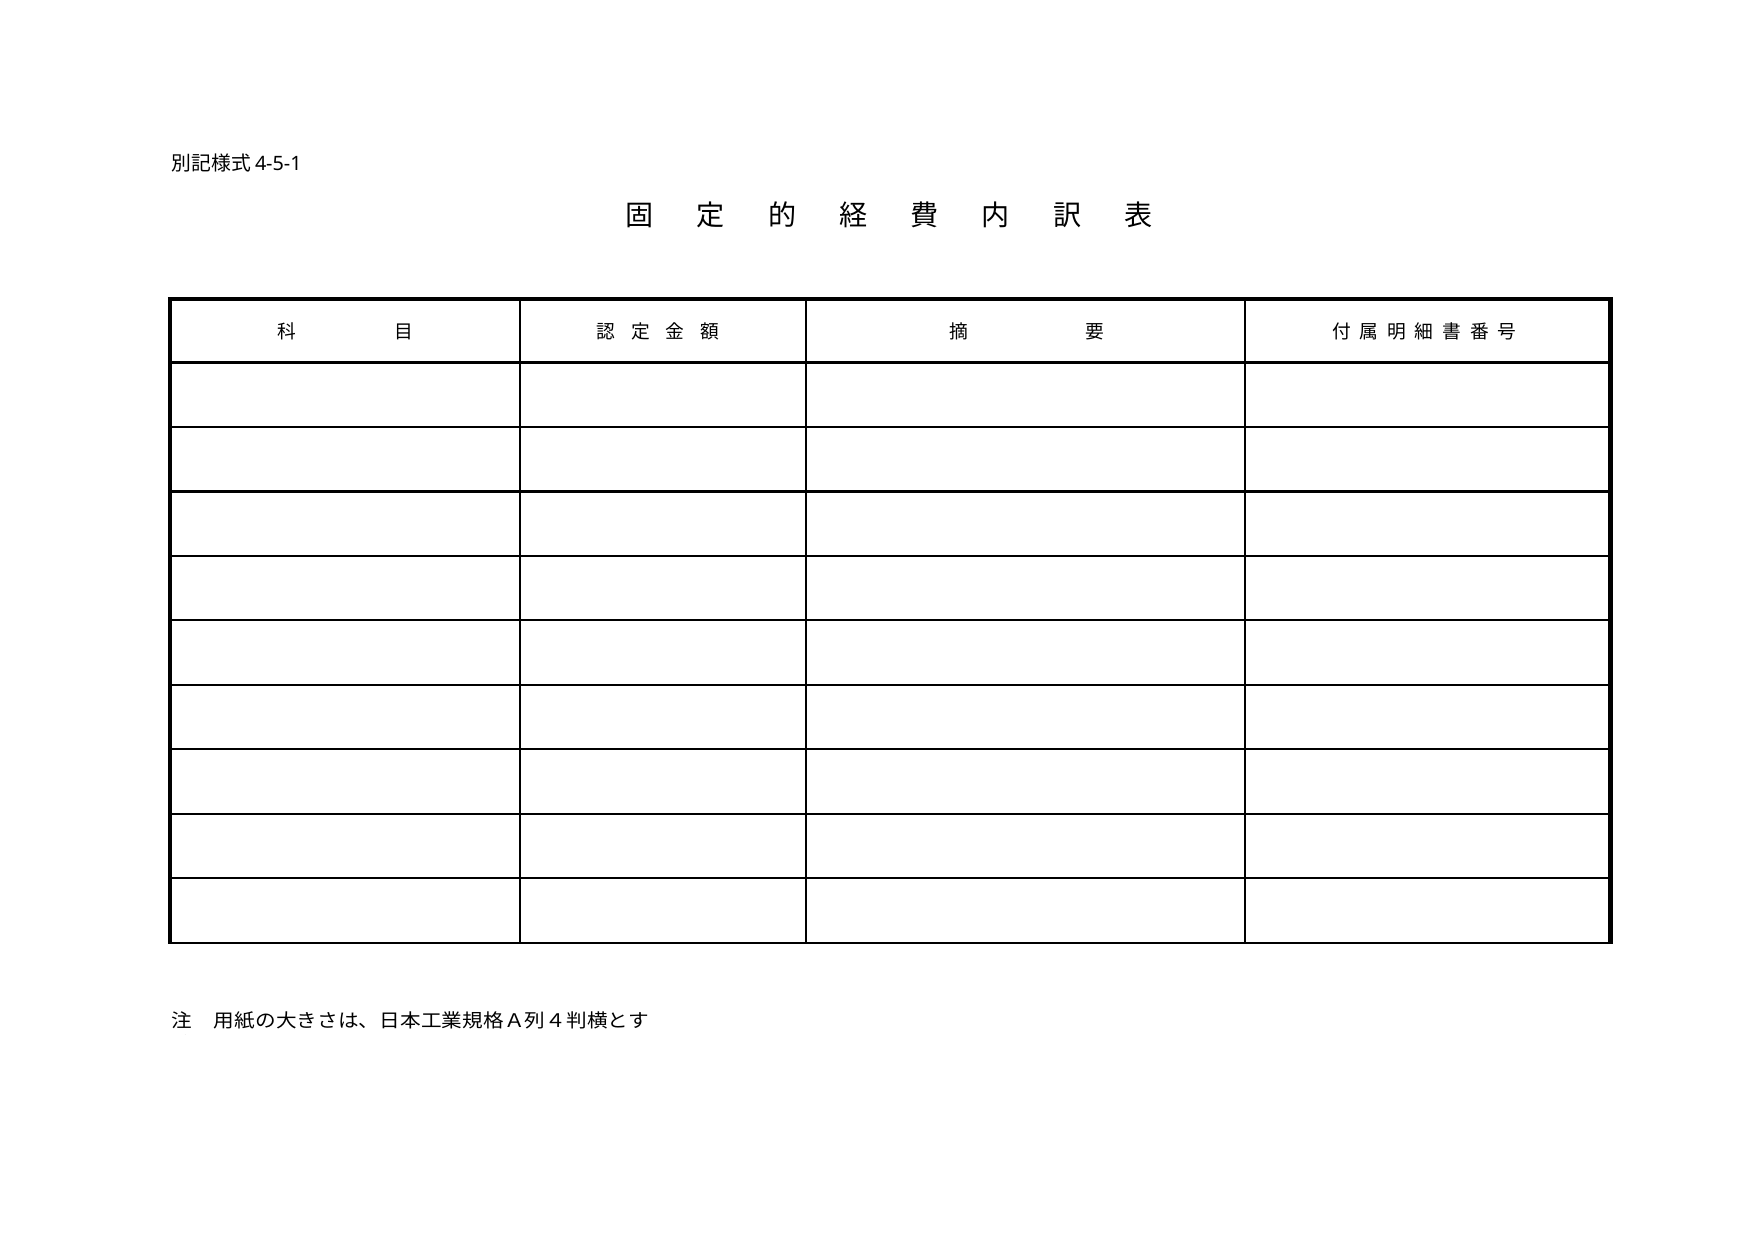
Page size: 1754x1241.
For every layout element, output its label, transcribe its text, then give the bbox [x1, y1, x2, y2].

table_cell [807, 428, 1244, 490]
subtitle 固 定 的 経 費 内 訳 表 [625, 193, 1618, 234]
table_cell [521, 364, 805, 426]
table_cell [521, 557, 805, 619]
table_cell [172, 686, 519, 748]
table_cell [1246, 750, 1608, 813]
table_cell [521, 815, 805, 877]
table_cell [1246, 493, 1608, 555]
table_cell [1246, 879, 1608, 942]
table_cell [172, 364, 519, 426]
table_cell [172, 879, 519, 942]
table_cell [521, 428, 805, 490]
text 別記様式4-5-1 [172, 148, 305, 177]
table_cell [807, 557, 1244, 619]
table_cell [807, 621, 1244, 684]
table_cell [807, 750, 1244, 813]
table_cell [172, 621, 519, 684]
table_header 摘 要 [807, 301, 1244, 361]
table_cell [521, 686, 805, 748]
table_cell [172, 750, 519, 813]
table_cell [521, 879, 805, 942]
table_cell [807, 686, 1244, 748]
table_cell [807, 364, 1244, 426]
table_cell [1246, 364, 1608, 426]
table_cell [1246, 428, 1608, 490]
table_header 認 定 金 額 [521, 301, 805, 361]
table_cell [1246, 686, 1608, 748]
table_cell [807, 879, 1244, 942]
table_cell [1246, 815, 1608, 877]
table_cell [1246, 557, 1608, 619]
table_header 付 属 明 細 書 番 号 [1246, 301, 1608, 361]
table_cell [1246, 621, 1608, 684]
table_cell [521, 750, 805, 813]
table_cell [172, 493, 519, 555]
table_cell [807, 815, 1244, 877]
table_cell [807, 493, 1244, 555]
table_cell [172, 557, 519, 619]
table_cell [521, 621, 805, 684]
table_cell [172, 815, 519, 877]
table_cell [172, 428, 519, 490]
table_header 科 目 [172, 301, 519, 361]
table_cell [521, 493, 805, 555]
